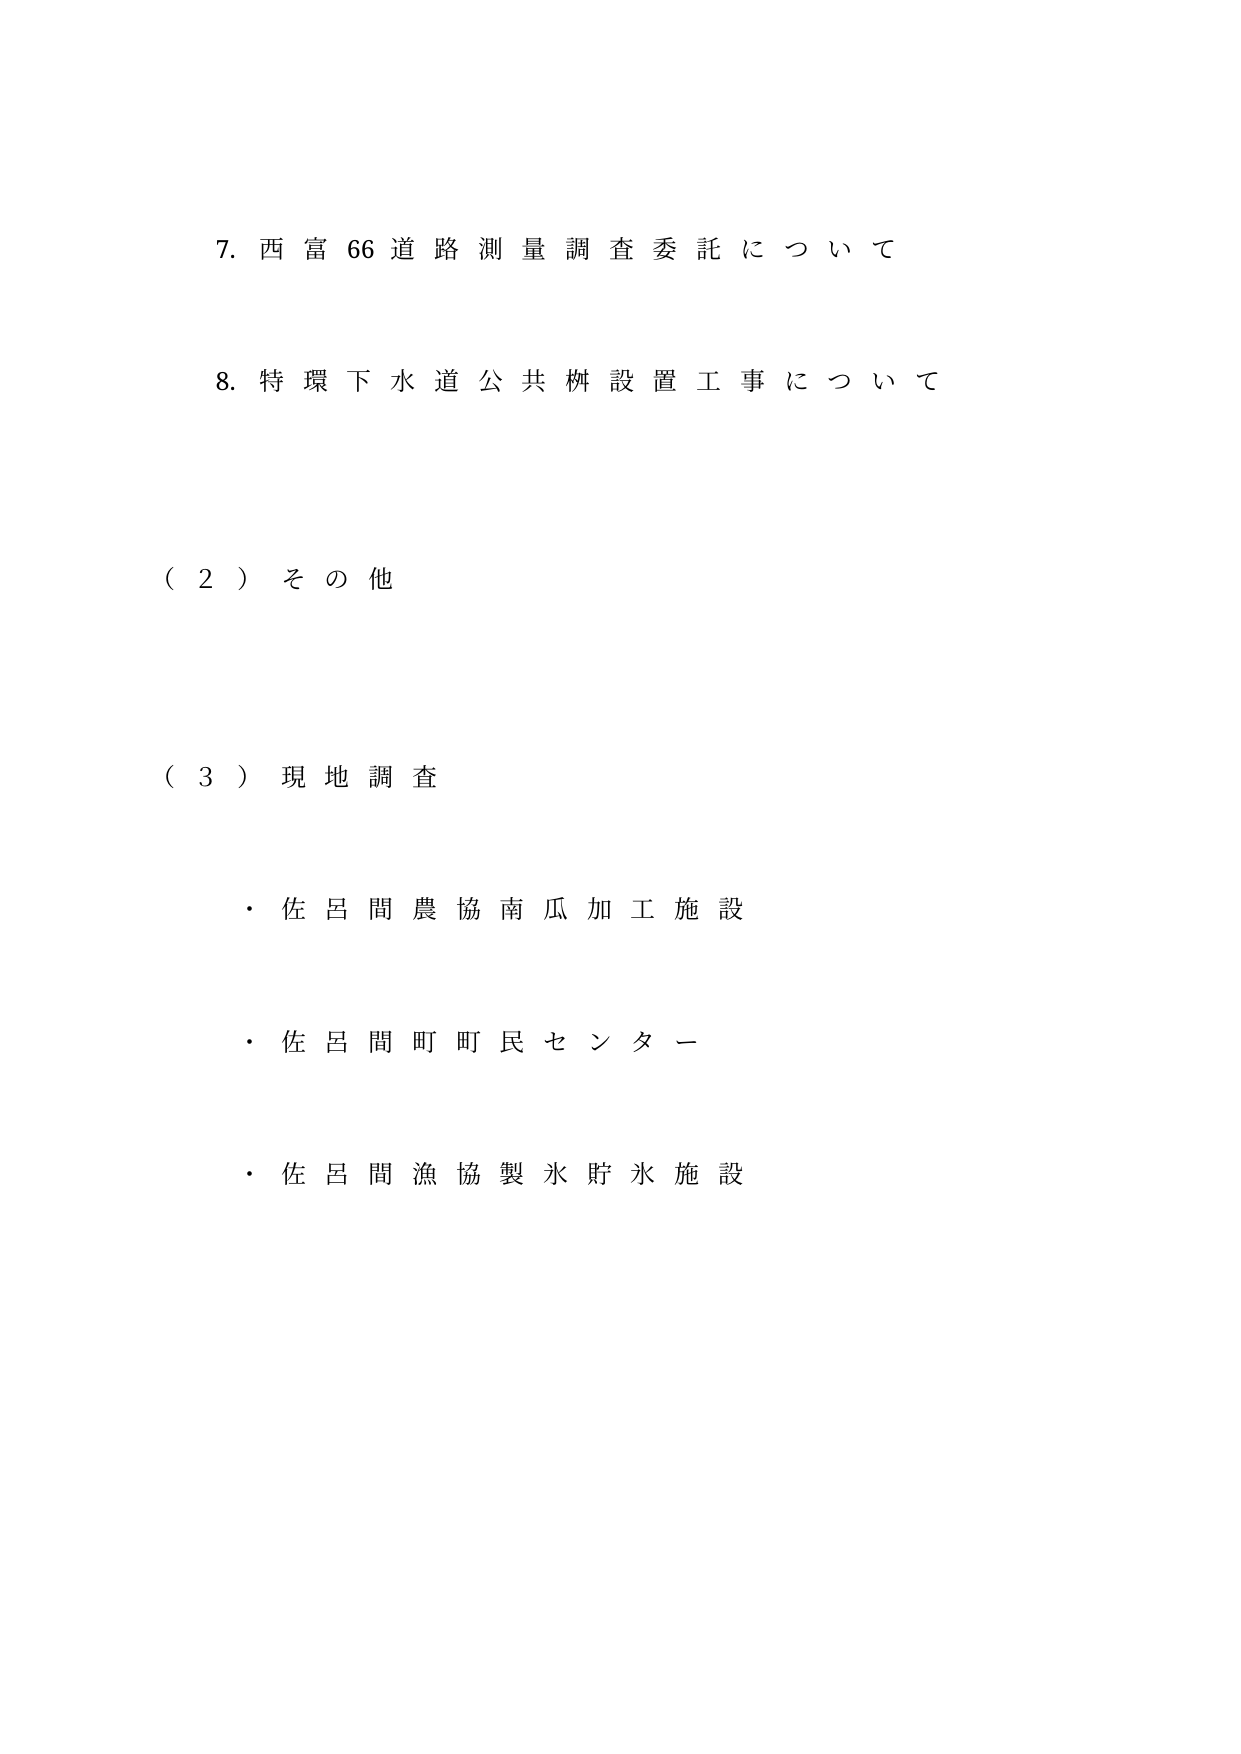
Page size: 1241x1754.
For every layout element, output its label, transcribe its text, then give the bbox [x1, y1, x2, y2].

text ・佐呂間町町民センター [150, 1007, 1090, 1073]
text （３）現地調査 [150, 743, 1090, 809]
text ・佐呂間農協南瓜加工施設 [150, 875, 1090, 941]
text ・佐呂間漁協製氷貯氷施設 [150, 1139, 1090, 1205]
text 8. 特環下水道公共桝設置工事について [150, 347, 1090, 413]
text 7. 西富66道路測量調査委託について [150, 215, 1090, 281]
text （２）その他 [150, 545, 1090, 611]
